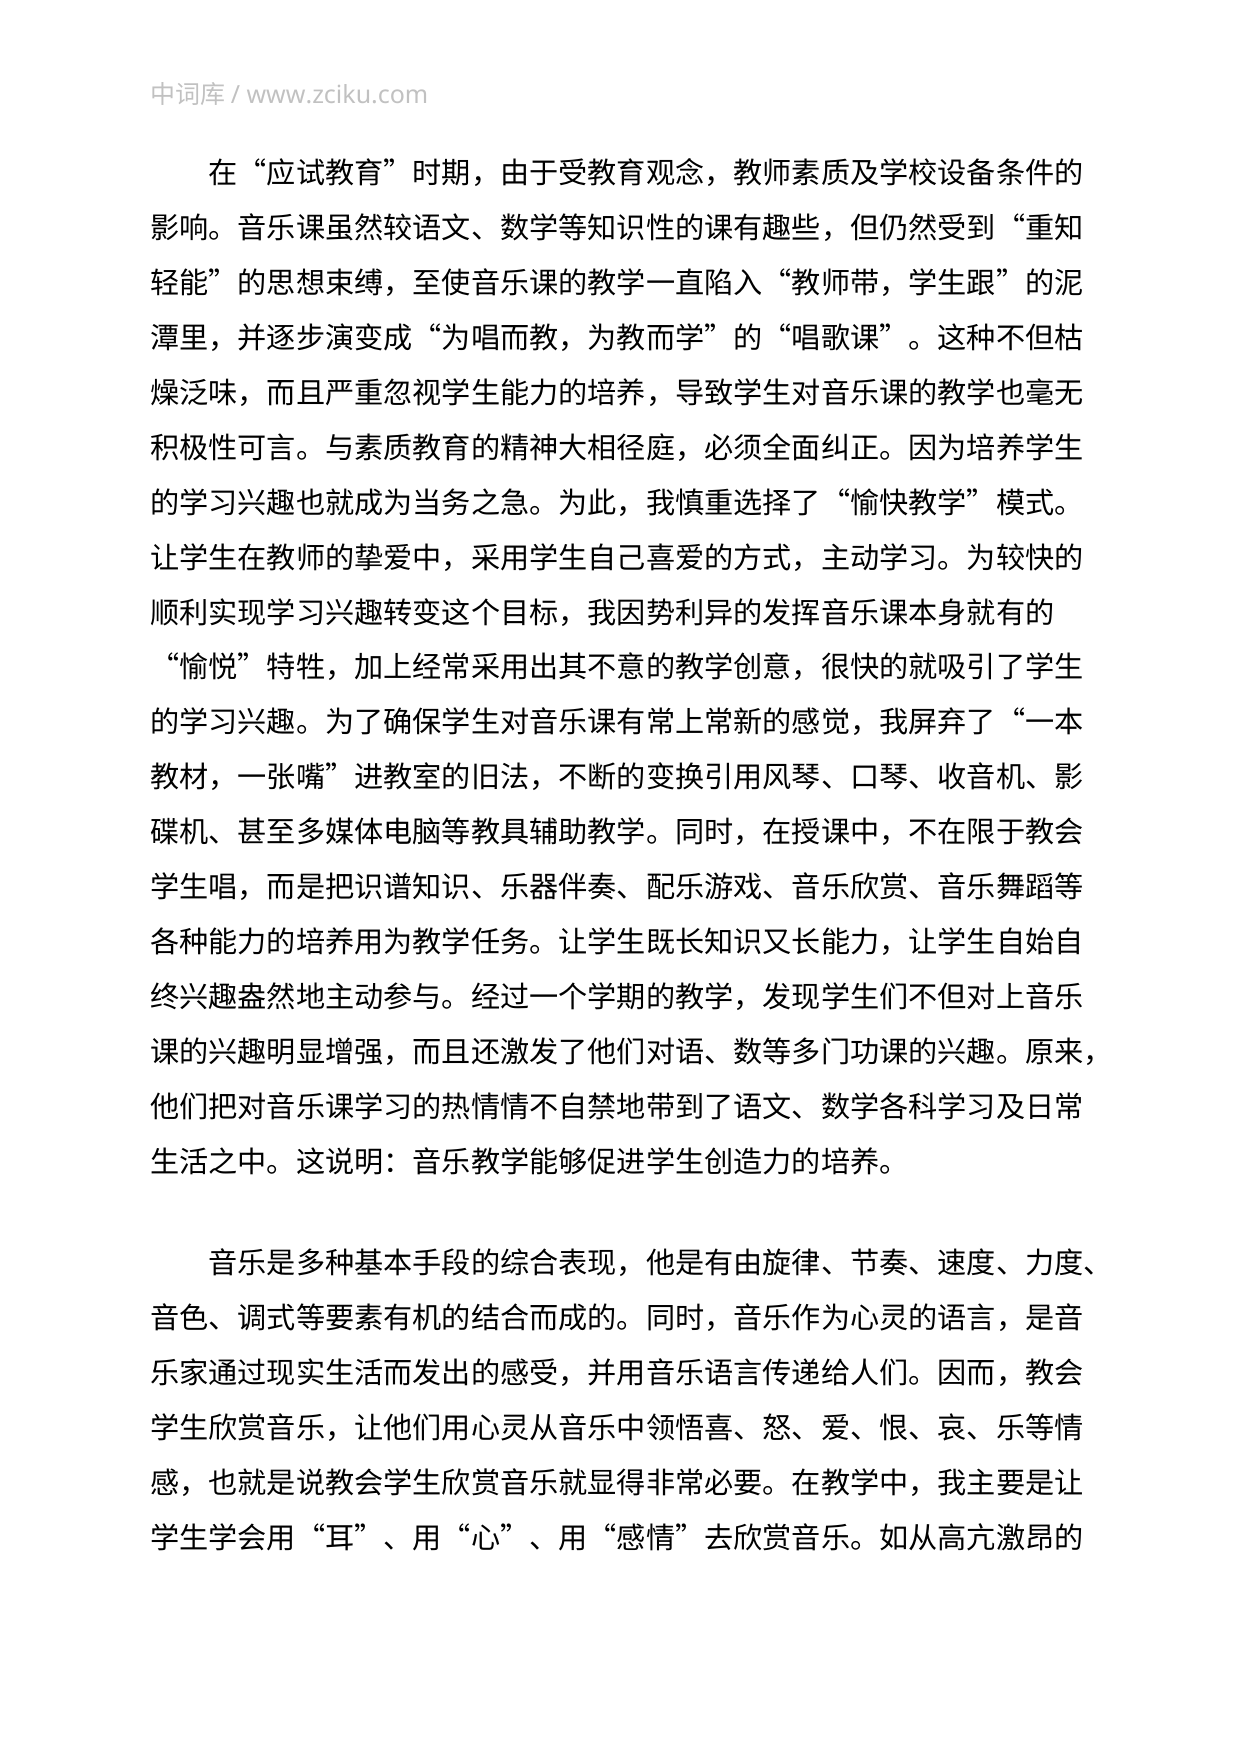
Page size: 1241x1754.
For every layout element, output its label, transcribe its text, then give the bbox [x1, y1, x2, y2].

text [150, 1240, 1090, 1557]
text 在“应试教育”时期，由于受教育观念，教师素质及学校设备条件的影响。音乐课虽然较语文、数学等知识性的课有趣些，但仍然受到“重知轻能”的思想束缚，至使音乐课的教学一直陷入“教师带，学生跟”的泥潭里，并逐步演变成“为唱而教，为教而学”的“唱歌课”。这种不但枯燥泛味，而且严重忽视学生能力的培养，导致学生对音乐课的教学也毫无积极性可言。与素质教育的精神大相径庭，必须全面纠正。因为培养学生的学习兴趣也就成为当务之急。为此，我慎重选择了“愉快教学”模式。让学生在教师的挚爱中，采用学生自己喜爱的方式，主动学习。为较快的顺利实现学习兴趣转变这个目标，我因势利异的发挥音乐课本身就有的“愉悦”特牲，加上经常采用出其不意的教学创意，很快的就吸引了学生的学习兴趣。为了确保学生对音乐课有常上常新的感觉，我屏弃了“一本教材，一张嘴”进教室的旧法，不断的变换引用风琴、口琴、收音机、影碟机、甚至多媒体电脑等教具辅助教学。同时，在授课中，不在限于教会学生唱，而是把识谱知识、乐器伴奏、配乐游戏、音乐欣赏、音乐舞蹈等各种能力的培养用为教学任务。让学生既长知识又长能力，让学生自始自终兴趣盎然地主动参与。经过一个学期的教学，发现学生们不但对上音乐课的兴趣明显增强，而且还激发了他们对语、数等多门功课的兴趣。原来，他们把对音乐课学习的热情情不自禁地带到了语文、数学各科学习及日常生活之中。这说明：音乐教学能够促进学生创造力的培养。 [150, 150, 1090, 1180]
